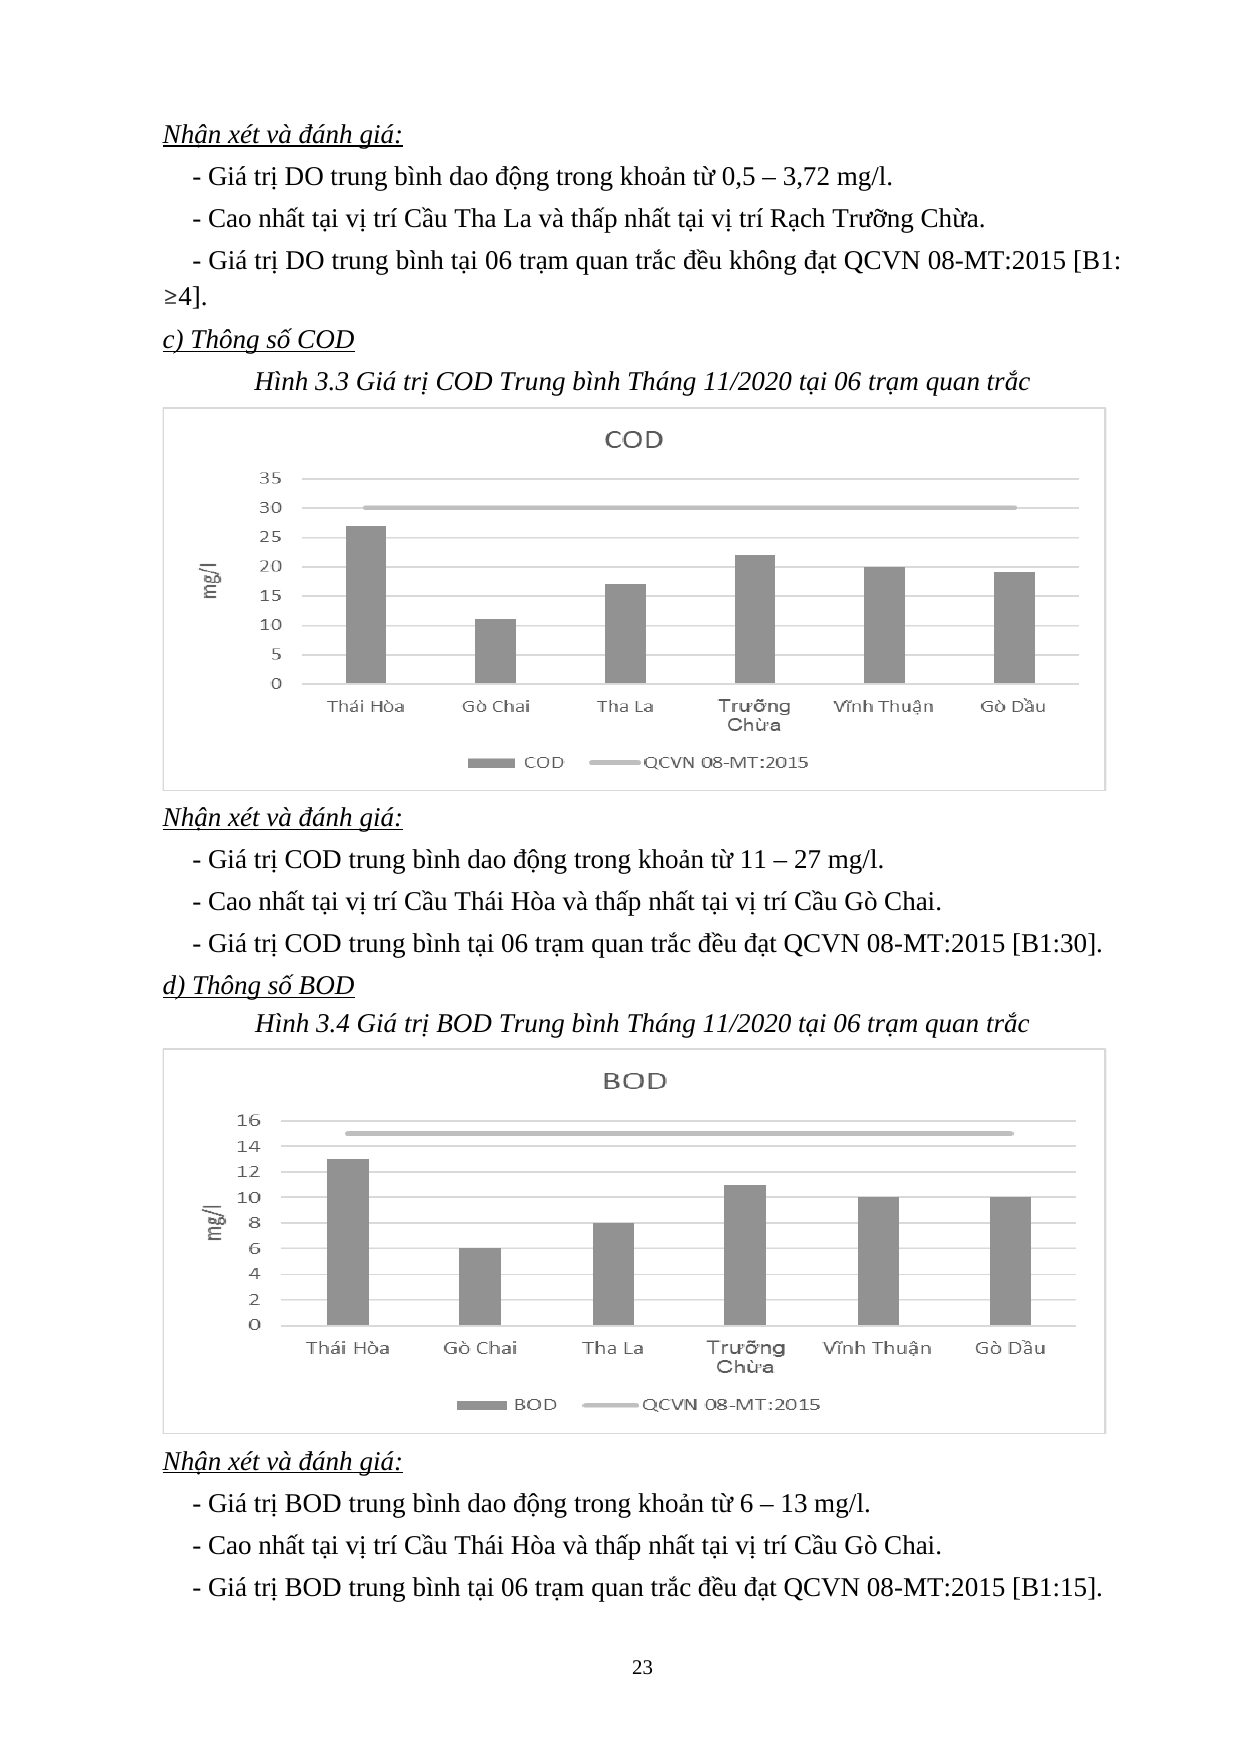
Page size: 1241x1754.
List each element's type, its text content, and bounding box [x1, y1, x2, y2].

text d) Thông số BOD [162, 969, 1122, 1001]
text - Cao nhất tại vị trí Cầu Thái Hòa và thấp nhất tại vị trí Cầu Gò Chai. [162, 886, 1122, 917]
text - Giá trị BOD trung bình dao động trong khoản từ 6 – 13 mg/l. [162, 1487, 1122, 1518]
text Nhận xét và đánh giá: [162, 1445, 1122, 1476]
text - Cao nhất tại vị trí Cầu Thái Hòa và thấp nhất tại vị trí Cầu Gò Chai. [162, 1529, 1122, 1560]
text Hình 3.3 Giá trị COD Trung bình Tháng 11/2020 tại 06 trạm quan trắc [162, 365, 1122, 397]
picture [162, 1048, 1107, 1434]
text - Giá trị DO trung bình tại 06 trạm quan trắc đều không đạt QCVN 08-MT:2015 [B1: ≥4]. [162, 244, 1122, 312]
text c) Thông số COD [162, 323, 1122, 354]
text - Cao nhất tại vị trí Cầu Tha La và thấp nhất tại vị trí Rạch Trưỡng Chừa. [162, 202, 1122, 233]
text Nhận xét và đánh giá: [162, 118, 1122, 149]
text - Giá trị COD trung bình dao động trong khoản từ 11 – 27 mg/l. [162, 843, 1122, 875]
text Nhận xét và đánh giá: [162, 802, 1122, 833]
text Hình 3.4 Giá trị BOD Trung bình Tháng 11/2020 tại 06 trạm quan trắc [162, 1007, 1122, 1038]
text - Giá trị COD trung bình tại 06 trạm quan trắc đều đạt QCVN 08-MT:2015 [B1:30]. [162, 927, 1122, 959]
text - Giá trị BOD trung bình tại 06 trạm quan trắc đều đạt QCVN 08-MT:2015 [B1:15]. [162, 1571, 1122, 1602]
text - Giá trị DO trung bình dao động trong khoản từ 0,5 – 3,72 mg/l. [162, 160, 1122, 191]
picture [162, 407, 1107, 791]
